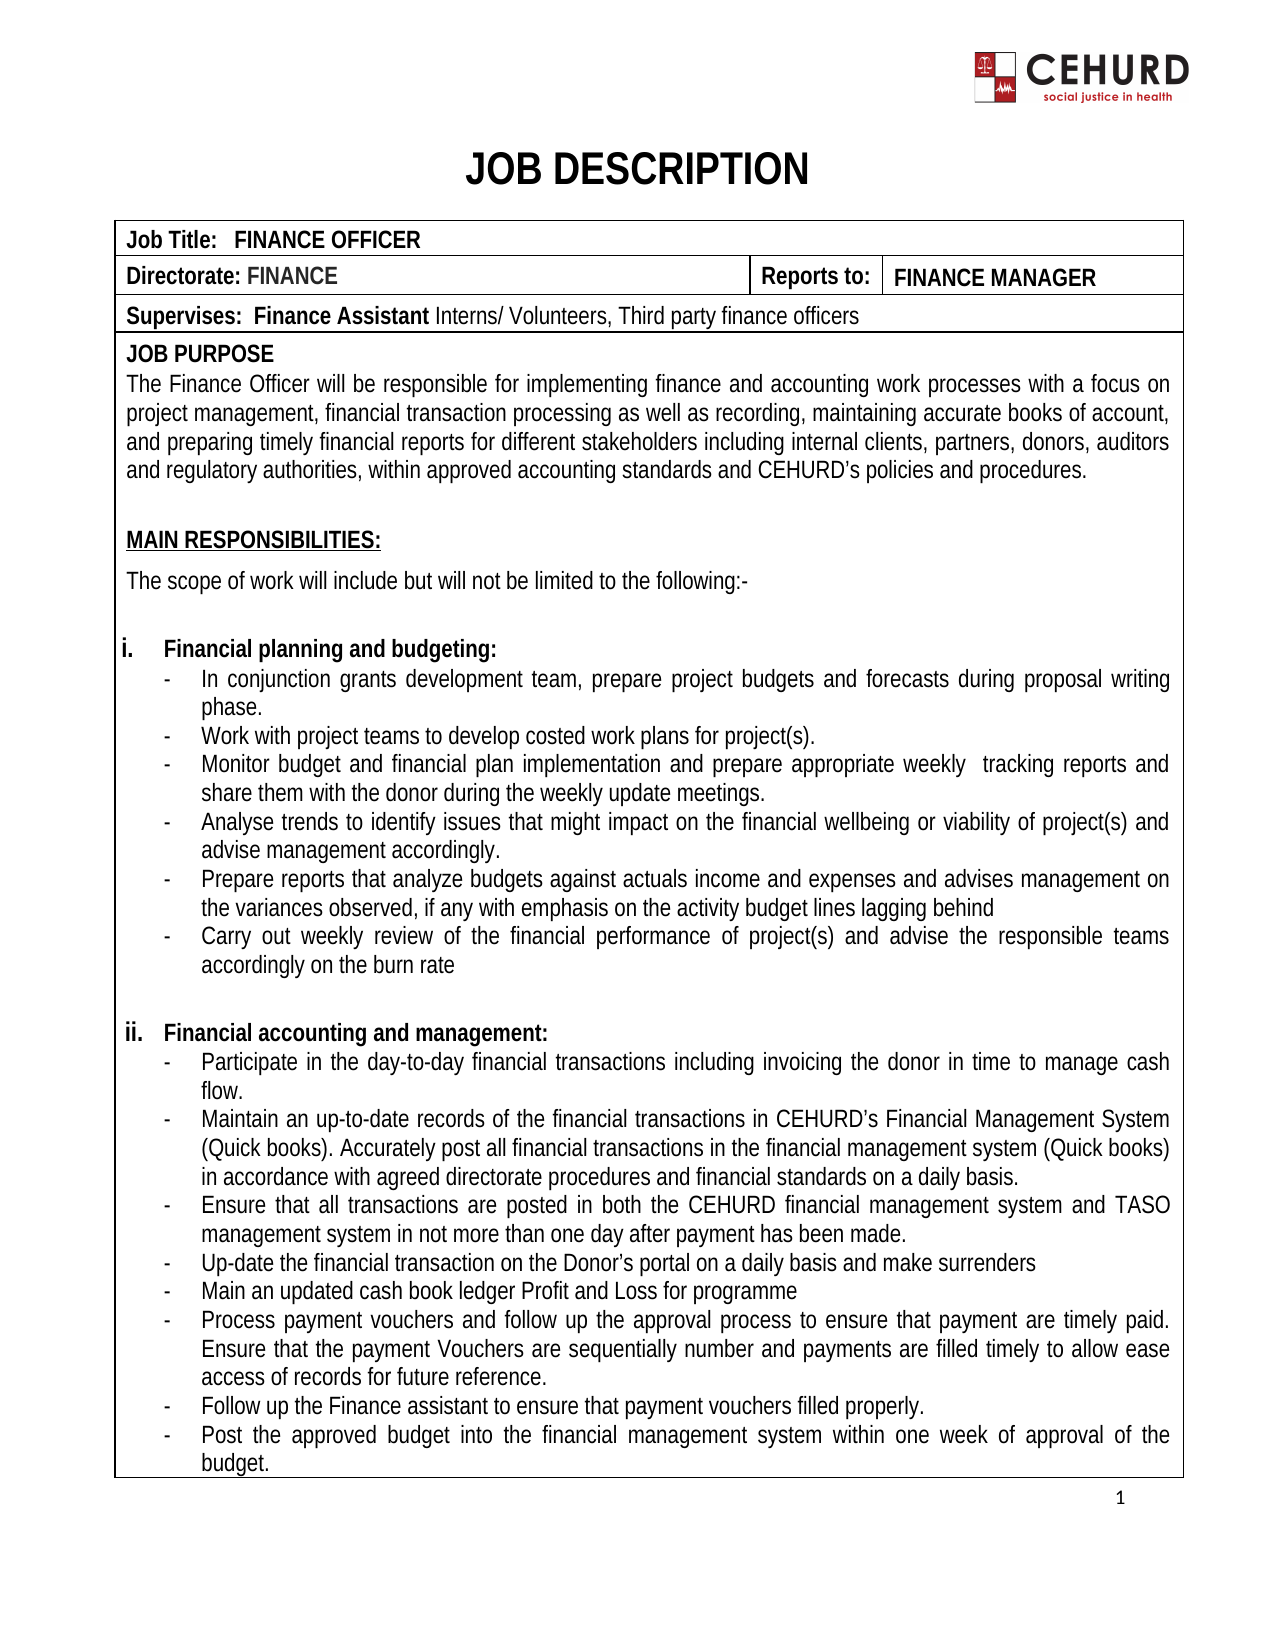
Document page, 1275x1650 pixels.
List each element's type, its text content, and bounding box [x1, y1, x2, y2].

table_cell Reports to: [751, 256, 882, 293]
table_header Job Title: FINANCE OFFICER [116, 221, 1183, 255]
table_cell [116, 333, 1183, 1477]
table_cell Directorate: FINANCE [116, 256, 749, 293]
table_cell FINANCE MANAGER [883, 256, 1183, 293]
table_cell Supervises: Finance Assistant Interns/ Volunteers, Third party finance officers [116, 295, 1183, 331]
picture [974, 52, 1189, 103]
